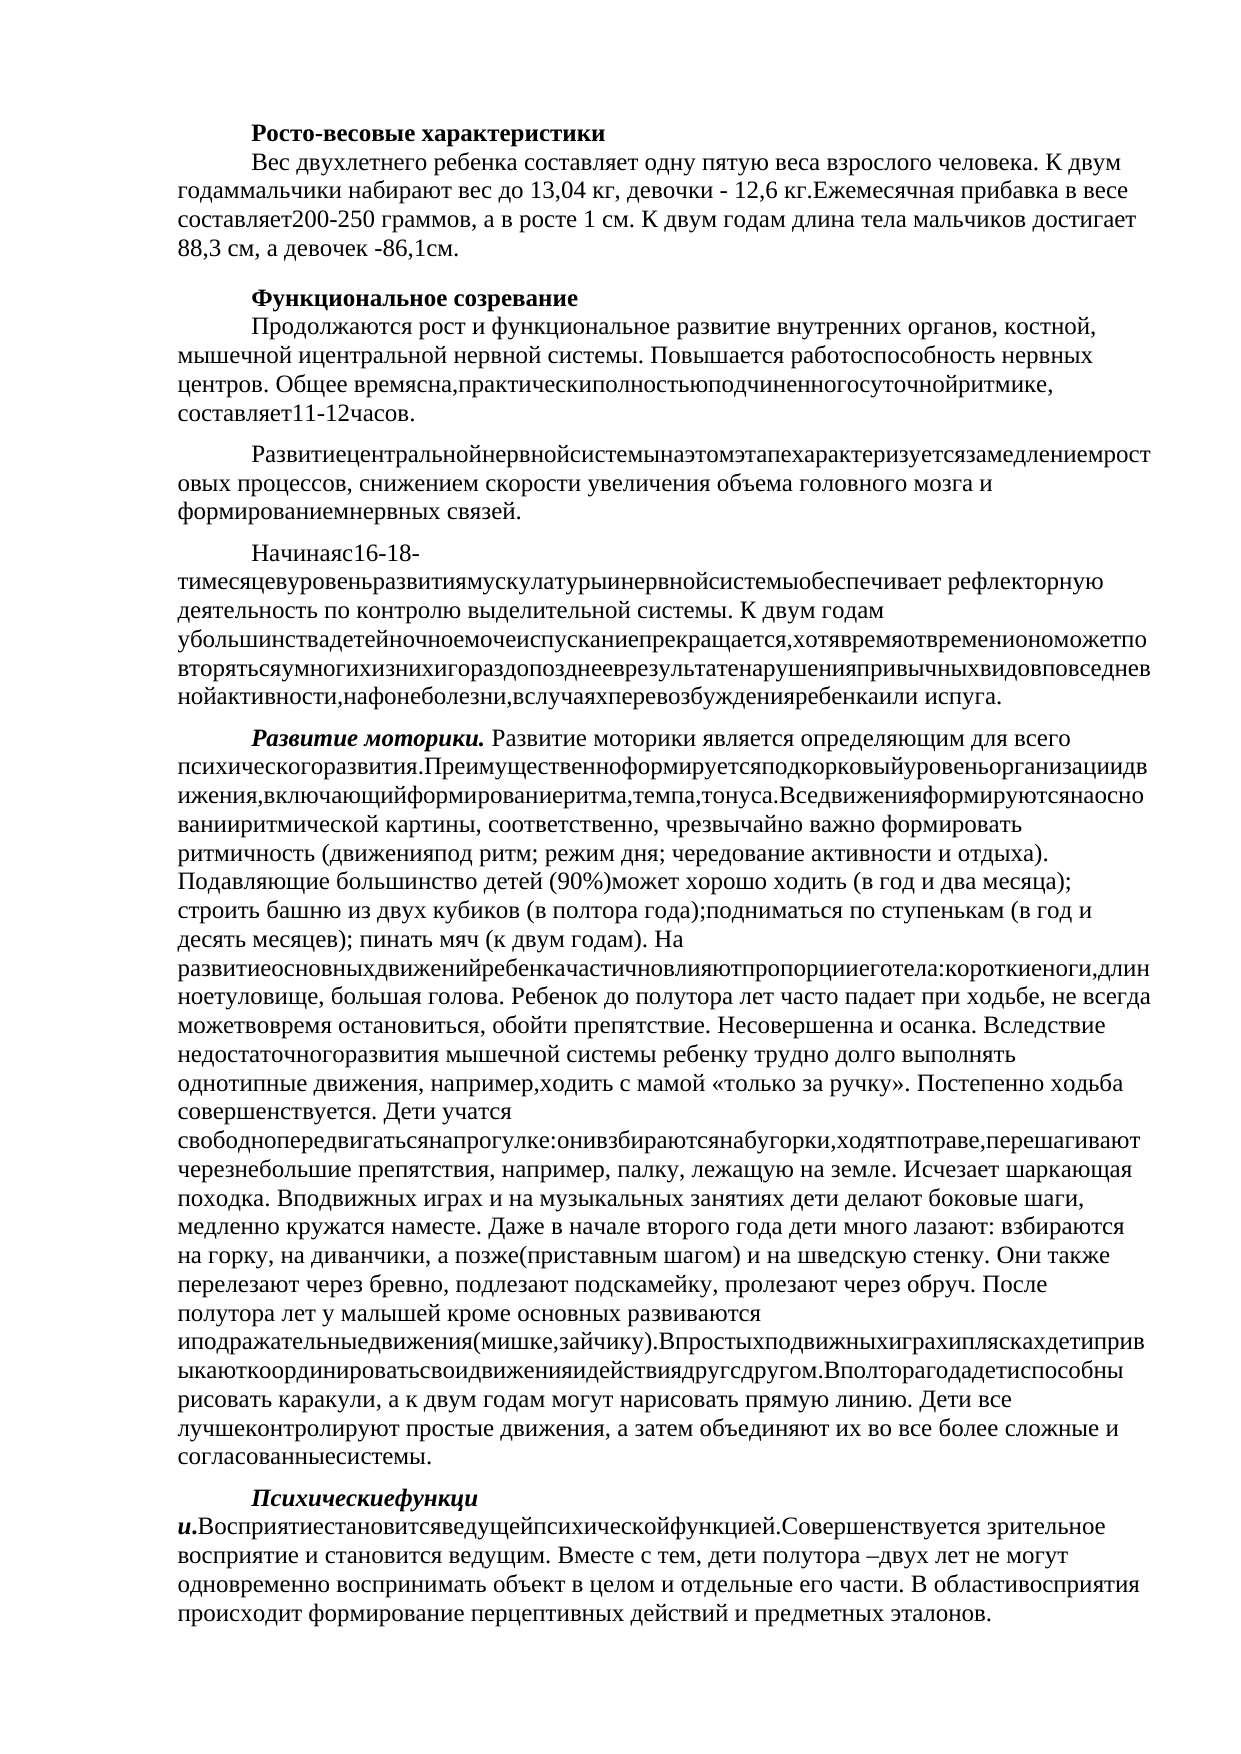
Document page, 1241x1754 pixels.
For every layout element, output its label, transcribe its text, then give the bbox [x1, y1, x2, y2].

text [177, 1483, 1152, 1626]
text Продолжаются рост и функциональное развитие внутренних органов, костной, мышечной ицентральной нервной системы. Повышается работоспособность нервных центров. Общее времясна,практическиполностьюподчиненногосуточнойритмике, составляет11-12часов. [177, 311, 1152, 426]
text Начинаяс16-18-тимесяцевуровеньразвитиямускулатурыинервнойсистемыобеспечивает рефлекторную деятельность по контролю выделительной системы. К двум годам убольшинствадетейночноемочеиспусканиепрекращается,хотявремяотвремениономожетповторятьсяумногихизнихигораздопозднееврезультатенарушенияпривычныхвидовповседневнойактивности,нафонеболезни,вслучаяхперевозбужденияребенкаили испуга. [177, 538, 1152, 710]
text Развитие моторики. Развитие моторики является определяющим для всего психическогоразвития.Преимущественноформируетсяподкорковыйуровеньорганизациидвижения,включающийформированиеритма,темпа,тонуса.Вседвиженияформируютсянаоснованииритмической картины, соответственно, чрезвычайно важно формировать ритмичность (движенияпод ритм; режим дня; чередование активности и отдыха). Подавляющие большинство детей (90%)может хорошо ходить (в год и два месяца); строить башню из двух кубиков (в полтора года);подниматься по ступенькам (в год и десять месяцев); пинать мяч (к двум годам). На развитиеосновныхдвиженийребенкачастичновлияютпропорцииеготела:короткиеноги,длинноетуловище, большая голова. Ребенок до полутора лет часто падает при ходьбе, не всегда можетвовремя остановиться, обойти препятствие. Несовершенна и осанка. Вследствие недостаточногоразвития мышечной системы ребенку трудно долго выполнять однотипные движения, например,ходить с мамой «только за ручку». Постепенно ходьба совершенствуется. Дети учатся свободнопередвигатьсянапрогулке:онивзбираютсянабугорки,ходятпотраве,перешагиваютчерезнебольшие препятствия, например, палку, лежащую на земле. Исчезает шаркающая походка. Вподвижных играх и на музыкальных занятиях дети делают боковые шаги, медленно кружатся наместе. Даже в начале второго года дети много лазают: взбираются на горку, на диванчики, а позже(приставным шагом) и на шведскую стенку. Они также перелезают через бревно, подлезают подскамейку, пролезают через обруч. После полутора лет у малышей кроме основных развиваются иподражательныедвижения(мишке,зайчику).Впростыхподвижныхиграхипляскахдетипривыкаюткоординироватьсвоидвиженияидействиядругсдругом.Вполторагодадетиспособны рисовать каракули, а к двум годам могут нарисовать прямую линию. Дети все лучшеконтролируют простые движения, а затем объединяют их во все более сложные и согласованныесистемы. [177, 723, 1152, 1470]
text Развитиецентральнойнервнойсистемынаэтомэтапехарактеризуетсязамедлениемростовых процессов, снижением скорости увеличения объема головного мозга и формированиемнервных связей. [177, 439, 1152, 525]
subtitle Росто-весовые характеристики [177, 118, 1152, 147]
text Вес двухлетнего ребенка составляет одну пятую веса взрослого человека. К двум годаммальчики набирают вес до 13,04 кг, девочки - 12,6 кг.Ежемесячная прибавка в весе составляет200-250 граммов, а в росте 1 см. К двум годам длина тела мальчиков достигает 88,3 см, а девочек -86,1см. [177, 147, 1152, 262]
subtitle Функциональное созревание [177, 283, 1152, 311]
